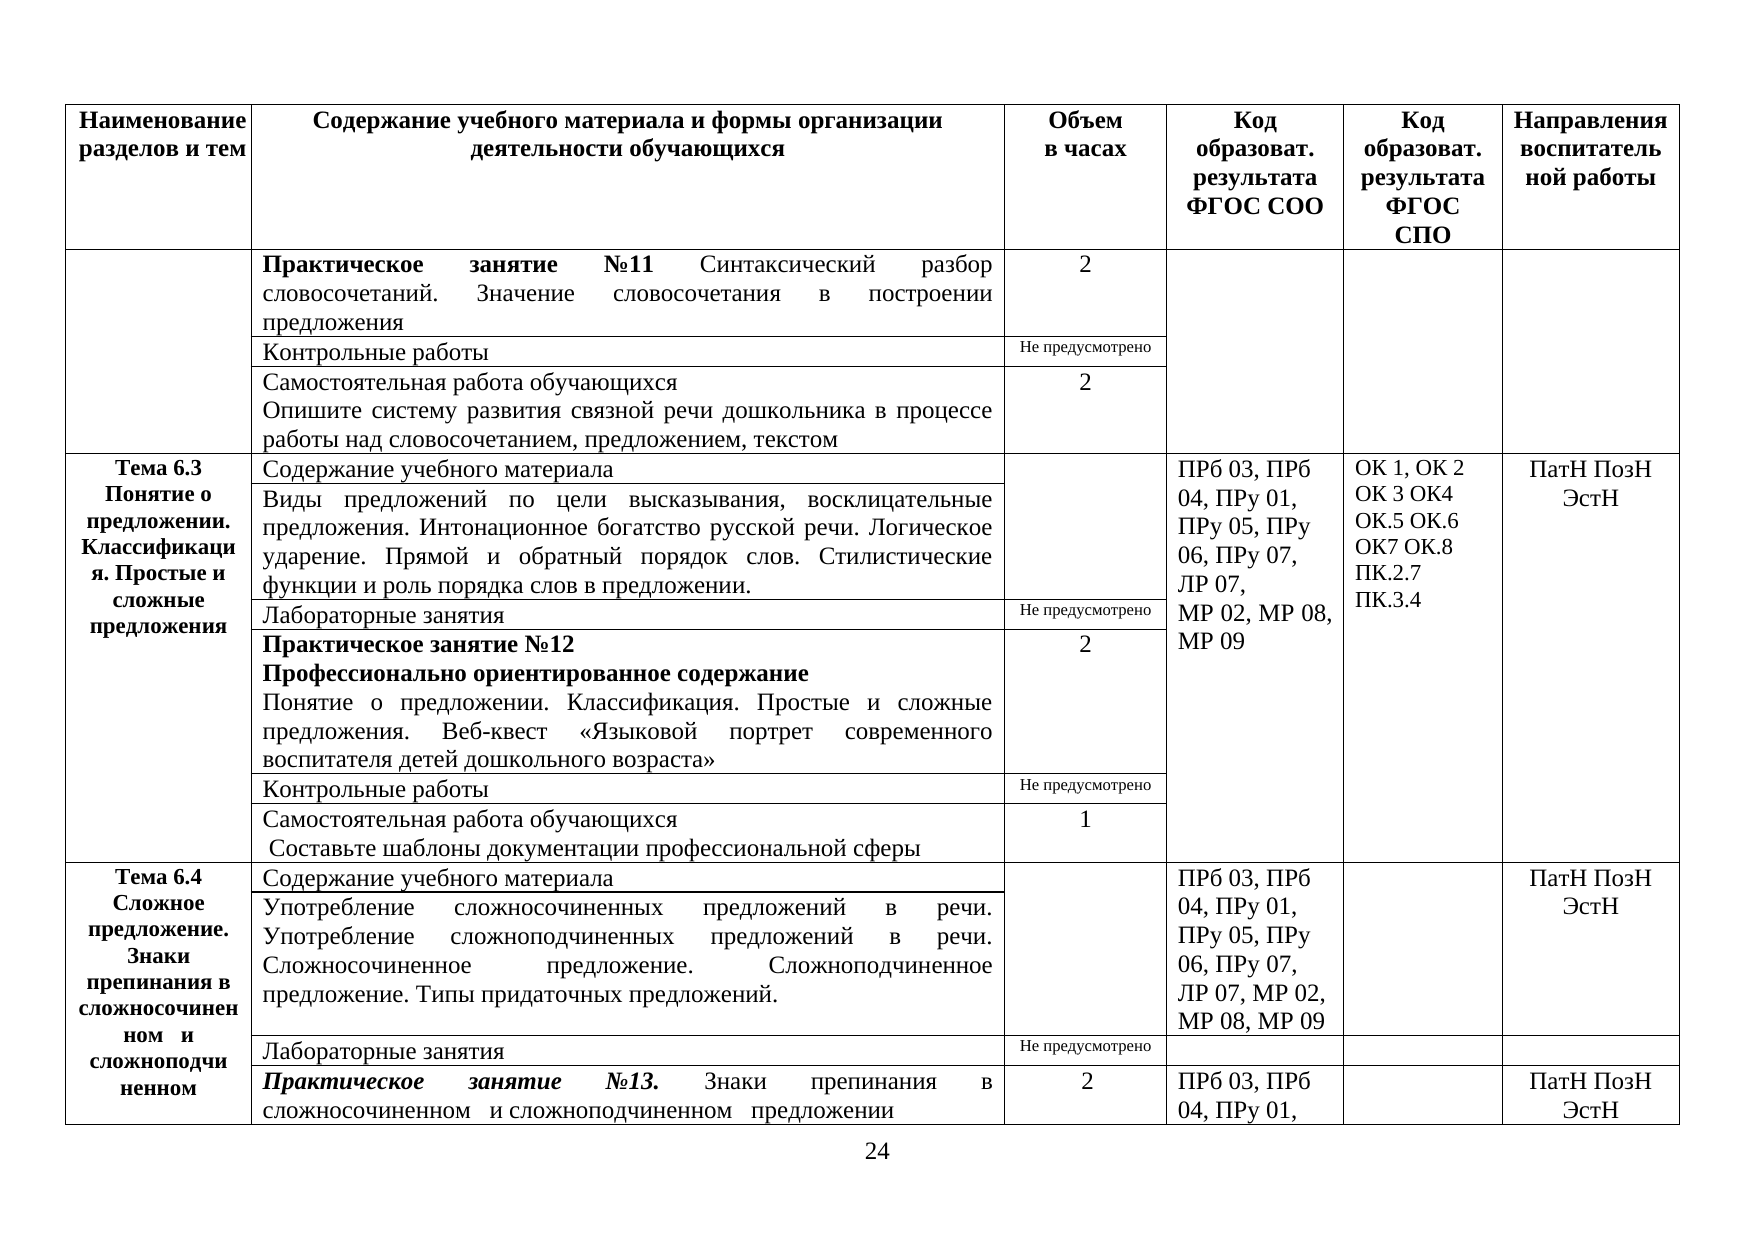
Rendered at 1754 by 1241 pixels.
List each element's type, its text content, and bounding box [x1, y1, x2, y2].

table_cell ПатН ПозН ЭстН [1503, 454, 1679, 862]
table_cell Лабораторные занятия [252, 1036, 1004, 1065]
table_cell ПРб 03, ПРб 04, ПРу 01, ПРу 05, ПРу 06, ПРу 07, ЛР 07, МР 02, МР 08, МР 09 [1167, 454, 1343, 862]
table_cell Практическое занятие №11 Синтаксический разбор словосочетаний. Значение словосочетания в построении предложения [252, 250, 1004, 336]
table_cell ПРб 03, ПРб 04, ПРу 01, ПРу 05, ПРу 06, ПРу 07, ЛР 07, МР 02, МР 08, МР 09 [1167, 863, 1343, 1035]
table_cell ПатН ПозН ЭстН [1503, 863, 1679, 1035]
table_cell Лабораторные занятия [252, 600, 1004, 628]
table_cell ПРб 03, ПРб 04, ПРу 01, ПРу 05, ПРу 06, ПРу 07, ЛР 07,МР 02, МР 08, МР 09 [1167, 1066, 1343, 1123]
table_cell Контрольные работы [252, 774, 1004, 803]
table_header Объем в часах [1005, 105, 1166, 248]
table_cell 2 [1005, 367, 1166, 453]
table_cell Не предусмотрено [1005, 600, 1166, 628]
table_cell 2 [1005, 630, 1166, 773]
table_cell 2 [1005, 1066, 1166, 1123]
table_cell Не предусмотрено [1005, 774, 1166, 803]
table_cell Тема 6.4 Сложное предложение. Знаки препинания в сложносочиненном и сложноподчи ненном предложении. Синтаксический разбор [66, 863, 251, 1123]
table_header Направления воспитательной работы [1503, 105, 1679, 248]
table_cell [1167, 1036, 1343, 1065]
table_header Код образоват. результата ФГОС СПО [1344, 105, 1502, 248]
table_cell Тема 6.3 Понятие о предложении. Классификация. Простые и сложные предложения [66, 454, 251, 862]
table_cell Практическое занятие №12 Профессионально ориентированное содержание Понятие о предложении. Классификация. Простые и сложные предложения. Веб-квест «Языковой портрет современного воспитателя детей дошкольного возраста» [252, 630, 1004, 773]
table_cell [1344, 863, 1502, 1035]
table_cell ОК 1, ОК 2 ОК 3 ОК4 ОК.5 ОК.6 ОК7 ОК.8 ПК.2.7 ПК.3.4 [1344, 454, 1502, 862]
table_cell 1 [1005, 804, 1166, 862]
table_cell Контрольные работы [252, 337, 1004, 366]
table_cell Не предусмотрено [1005, 1036, 1166, 1065]
table_cell Не предусмотрено [1005, 337, 1166, 366]
table_cell Содержание учебного материала [252, 454, 1004, 483]
table_cell Содержание учебного материала [252, 863, 1004, 891]
table_cell ПатН ПозН ЭстН [1503, 1066, 1679, 1123]
table_header Наименование разделов и тем [66, 105, 251, 248]
table_header Содержание учебного материала и формы организации деятельности обучающихся [252, 105, 1004, 248]
table_cell [1503, 1036, 1679, 1065]
table_cell [1344, 1066, 1502, 1123]
table_cell Виды предложений по цели высказывания, восклицательные предложения. Интонационное богатство русской речи. Логическое ударение. Прямой и обратный порядок слов. Стилистические функции и роль порядка слов в предложении. [252, 484, 1004, 599]
table_header Код образоват. результата ФГОС СОО [1167, 105, 1343, 248]
table_cell [1344, 1036, 1502, 1065]
table_cell 2 [1005, 250, 1166, 336]
table_cell [1005, 863, 1166, 1035]
table_cell Практическое занятие №13. Знаки препинания в сложносочиненном и сложноподчиненном предложении [252, 1066, 1004, 1123]
table_cell Самостоятельная работа обучающихся Составьте шаблоны документации профессиональной сферы [252, 804, 1004, 862]
table_cell [1005, 454, 1166, 599]
table_cell Употребление сложносочиненных предложений в речи. Употребление сложноподчиненных предложений в речи. Сложносочиненное предложение. Сложноподчиненное предложение. Типы придаточных предложений. [252, 893, 1004, 1035]
table_cell Самостоятельная работа обучающихся Опишите систему развития связной речи дошкольника в процессе работы над словосочетанием, предложением, текстом [252, 367, 1004, 453]
